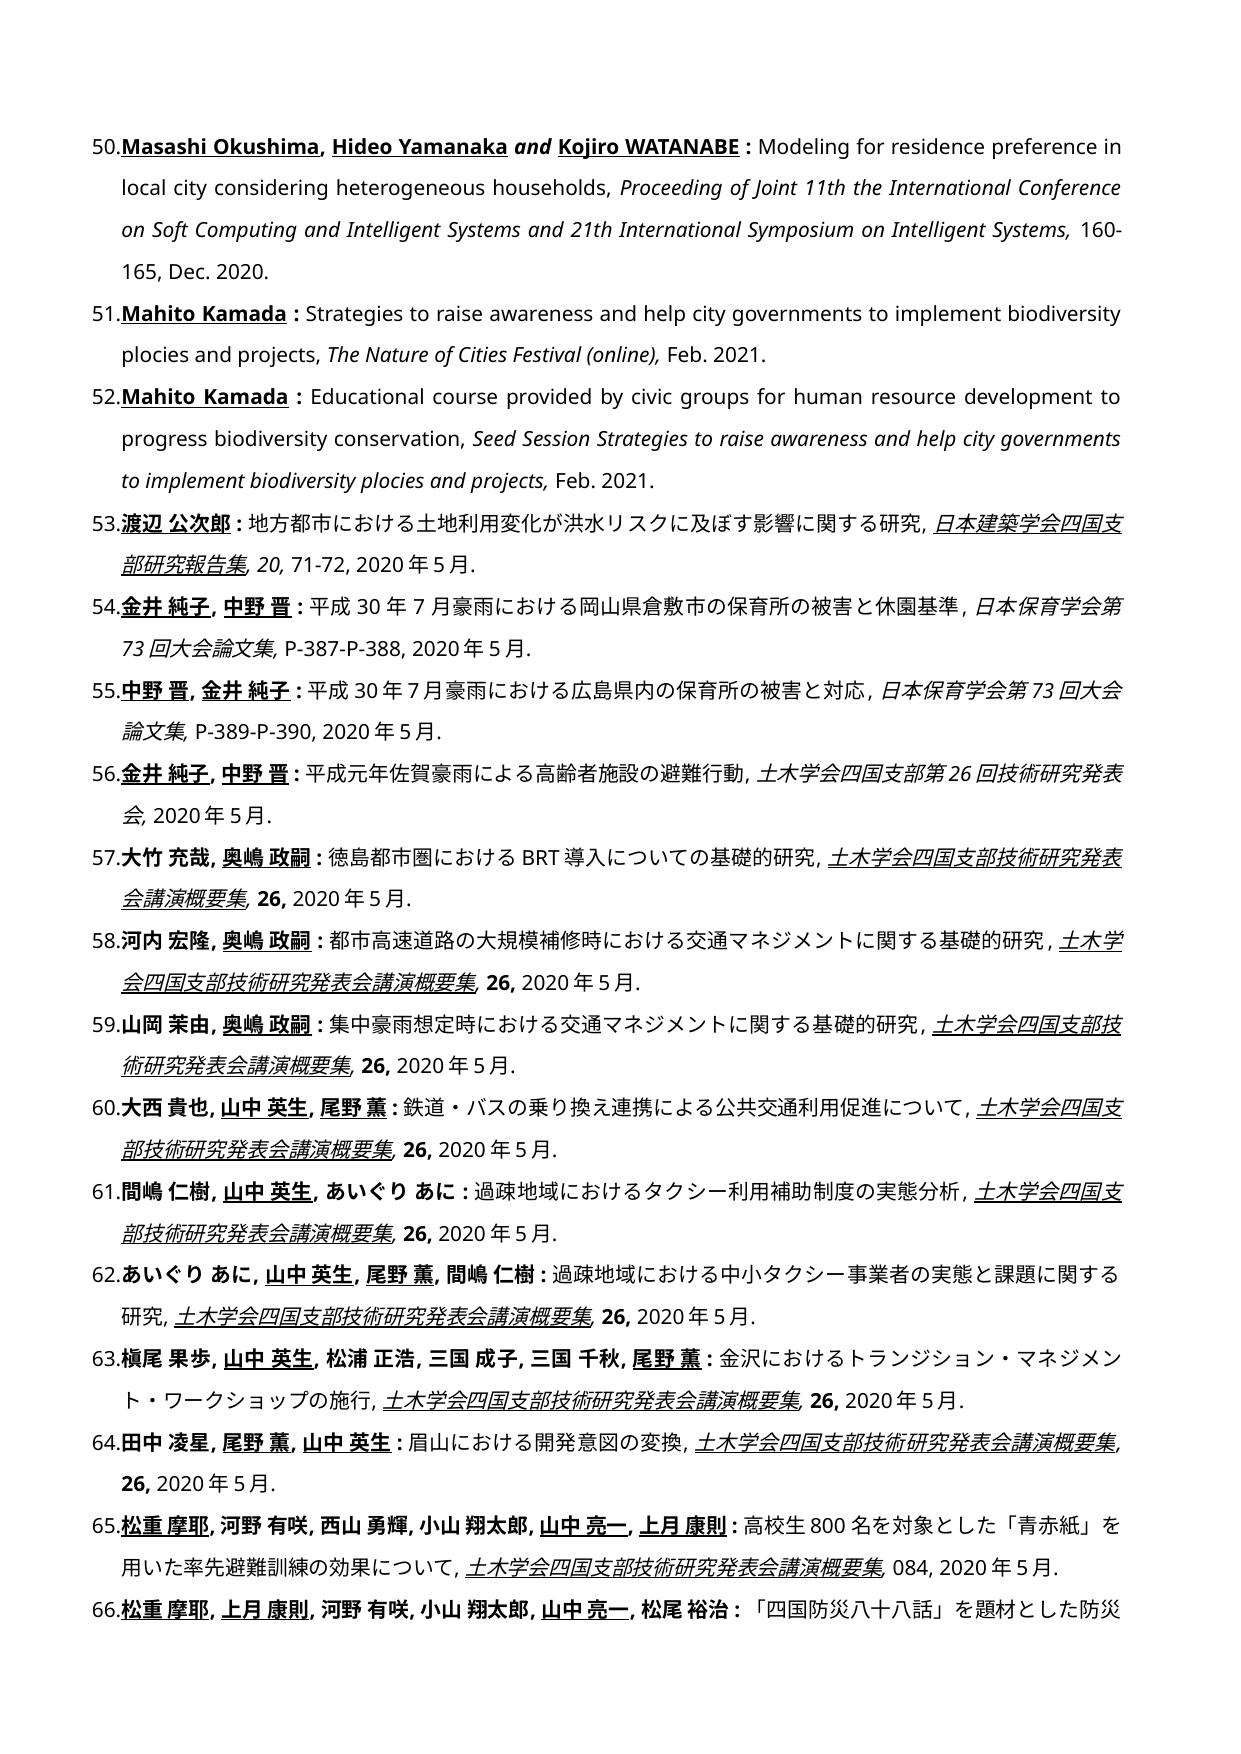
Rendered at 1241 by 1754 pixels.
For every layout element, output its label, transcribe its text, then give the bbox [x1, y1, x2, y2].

list 大竹 充哉, 奥嶋 政嗣 : 徳島都市圏におけるBRT導入についての基礎的研究, 土木学会四国支部技術研究発表会講演概要集, 26, 2020年5月. [92, 835, 1122, 919]
list あいぐり あに, 山中 英生, 尾野 薫, 間嶋 仁樹 : 過疎地域における中小タクシー事業者の実態と課題に関する研究, 土木学会四国支部技術研究発表会講演概要集, 26, 2020年5月. [92, 1253, 1122, 1336]
list Mahito Kamada : Strategies to raise awareness and help city governments to implement biodiversity plocies and projects, The Nature of Cities Festival (online), Feb. 2021. [92, 292, 1122, 376]
list 山岡 茉由, 奥嶋 政嗣 : 集中豪雨想定時における交通マネジメントに関する基礎的研究, 土木学会四国支部技術研究発表会講演概要集, 26, 2020年5月. [92, 1002, 1122, 1086]
list 中野 晋, 金井 純子 : 平成30年7月豪雨における広島県内の保育所の被害と対応, 日本保育学会第73回大会論文集, P-389-P-390, 2020年5月. [92, 668, 1122, 752]
list Masashi Okushima, Hideo Yamanaka and Kojiro WATANABE : Modeling for residence preference in local city considering heterogeneous households, Proceeding of Joint 11th the International Conference on Soft Computing and Intelligent Systems and 21th International Symposium on Intelligent Systems, 160-165, Dec. 2020. [92, 125, 1122, 292]
list 渡辺 公次郎 : 地方都市における土地利用変化が洪水リスクに及ぼす影響に関する研究, 日本建築学会四国支部研究報告集, 20, 71-72, 2020年5月. [92, 501, 1122, 584]
list 大西 貴也, 山中 英生, 尾野 薫 : 鉄道・バスの乗り換え連携による公共交通利用促進について, 土木学会四国支部技術研究発表会講演概要集, 26, 2020年5月. [92, 1086, 1122, 1169]
list 田中 凌星, 尾野 薫, 山中 英生 : 眉山における開発意図の変換, 土木学会四国支部技術研究発表会講演概要集, 26, 2020年5月. [92, 1420, 1122, 1503]
list Mahito Kamada : Educational course provided by civic groups for human resource development to progress biodiversity conservation, Seed Session Strategies to raise awareness and help city governments to implement biodiversity plocies and projects, Feb. 2021. [92, 376, 1122, 501]
list 間嶋 仁樹, 山中 英生, あいぐり あに : 過疎地域におけるタクシー利用補助制度の実態分析, 土木学会四国支部技術研究発表会講演概要集, 26, 2020年5月. [92, 1169, 1122, 1253]
list 金井 純子, 中野 晋 : 平成 30 年 7 月豪雨における岡山県倉敷市の保育所の被害と休園基準, 日本保育学会第73回大会論文集, P-387-P-388, 2020年5月. [92, 584, 1122, 668]
list 金井 純子, 中野 晋 : 平成元年佐賀豪雨による高齢者施設の避難行動, 土木学会四国支部第26回技術研究発表会, 2020年5月. [92, 752, 1122, 835]
list 河内 宏隆, 奥嶋 政嗣 : 都市高速道路の大規模補修時における交通マネジメントに関する基礎的研究, 土木学会四国支部技術研究発表会講演概要集, 26, 2020年5月. [92, 919, 1122, 1002]
list 松重 摩耶, 河野 有咲, 西山 勇輝, 小山 翔太郎, 山中 亮一, 上月 康則 : 高校生800 名を対象とした「青赤紙」を用いた率先避難訓練の効果について, 土木学会四国支部技術研究発表会講演概要集, 084, 2020年5月. [92, 1503, 1122, 1587]
list 槇尾 果歩, 山中 英生, 松浦 正浩, 三国 成子, 三国 千秋, 尾野 薫 : 金沢におけるトランジション・マネジメント・ワークショップの施行, 土木学会四国支部技術研究発表会講演概要集, 26, 2020年5月. [92, 1336, 1122, 1420]
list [92, 1587, 1122, 1629]
